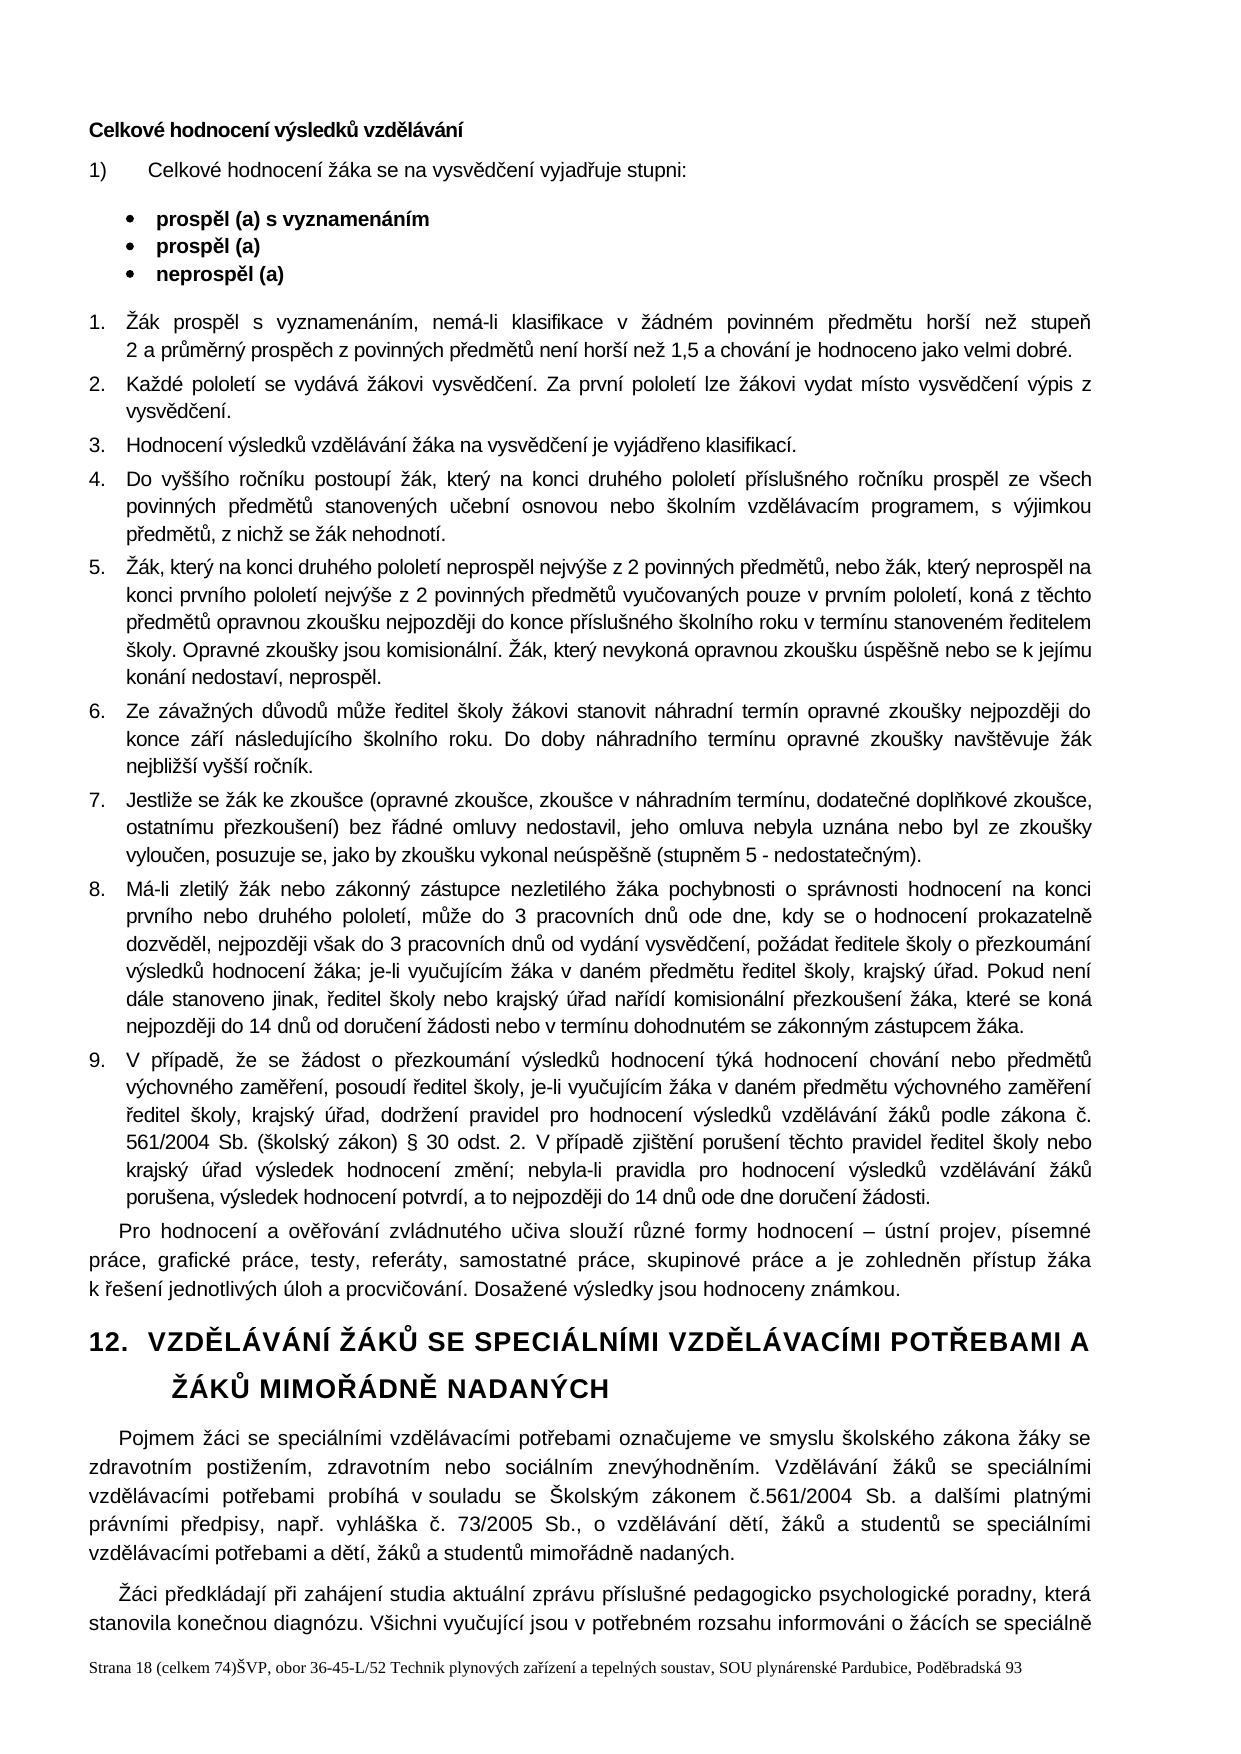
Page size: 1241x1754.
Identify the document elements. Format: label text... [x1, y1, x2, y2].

list neprospěl (a) [126, 262, 1092, 286]
list Žák prospěl s vyznamenáním, nemá-li klasifikace v žádném povinném předmětu horší než stupeň 2 a průměrný prospěch z povinných předmětů není horší než 1,5 a chování je hodnoceno jako velmi dobré. [89, 310, 1092, 362]
list Žák, který na konci druhého pololetí neprospěl nejvýše z 2 povinných předmětů, nebo žák, který neprospěl na konci prvního pololetí nejvýše z 2 povinných předmětů vyučovaných pouze v prvním pololetí, koná z těchto předmětů opravnou zkoušku nejpozději do konce příslušného školního roku v termínu stanoveném ředitelem školy. Opravné zkoušky jsou komisionální. Žák, který nevykoná opravnou zkoušku úspěšně nebo se k jejímu konání nedostaví, neprospěl. [89, 555, 1092, 689]
list Každé pololetí se vydává žákovi vysvědčení. Za první pololetí lze žákovi vydat místo vysvědčení výpis z vysvědčení. [89, 371, 1092, 423]
list Do vyššího ročníku postoupí žák, který na konci druhého pololetí příslušného ročníku prospěl ze všech povinných předmětů stanovených učební osnovou nebo školním vzdělávacím programem, s výjimkou předmětů, z nichž se žák nehodnotí. [89, 466, 1092, 545]
list prospěl (a) [126, 234, 1092, 258]
list Ze závažných důvodů může ředitel školy žákovi stanovit náhradní termín opravné zkoušky nejpozději do konce září následujícího školního roku. Do doby náhradního termínu opravné zkoušky navštěvuje žák nejbližší vyšší ročník. [89, 699, 1092, 778]
list Má-li zletilý žák nebo zákonný zástupce nezletilého žáka pochybnosti o správnosti hodnocení na konci prvního nebo druhého pololetí, může do 3 pracovních dnů ode dne, kdy se o hodnocení prokazatelně dozvěděl, nejpozději však do 3 pracovních dnů od vydání vysvědčení, požádat ředitele školy o přezkoumání výsledků hodnocení žáka; je-li vyučujícím žáka v daném předmětu ředitel školy, krajský úřad. Pokud není dále stanoveno jinak, ředitel školy nebo krajský úřad nařídí komisionální přezkoušení žáka, které se koná nejpozději do 14 dnů od doručení žádosti nebo v termínu dohodnutém se zákonným zástupcem žáka. [89, 876, 1092, 1038]
list prospěl (a) s vyznamenáním [126, 206, 1092, 231]
list V případě, že se žádost o přezkoumání výsledků hodnocení týká hodnocení chování nebo předmětů výchovného zaměření, posoudí ředitel školy, je-li vyučujícím žáka v daném předmětu výchovného zaměření ředitel školy, krajský úřad, dodržení pravidel pro hodnocení výsledků vzdělávání žáků podle zákona č. 561/2004 Sb. (školský zákon) § 30 odst. 2. V případě zjištění porušení těchto pravidel ředitel školy nebo krajský úřad výsledek hodnocení změní; nebyla-li pravidla pro hodnocení výsledků vzdělávání žáků porušena, výsledek hodnocení potvrdí, a to nejpozději do 14 dnů ode dne doručení žádosti. [89, 1048, 1092, 1209]
text Vzdělávání žáků se speciálními vzdělávacími potřebami a žáků mimořádně nadaných [89, 1326, 1092, 1404]
list Celkové hodnocení žáka se na vysvědčení vyjadřuje stupni: [89, 158, 1092, 182]
list Jestliže se žák ke zkoušce (opravné zkoušce, zkoušce v náhradním termínu, dodatečné doplňkové zkoušce, ostatnímu přezkoušení) bez řádné omluvy nedostavil, jeho omluva nebyla uznána nebo byl ze zkoušky vyloučen, posuzuje se, jako by zkoušku vykonal neúspěšně (stupněm 5 - nedostatečným). [89, 788, 1092, 867]
text Pro hodnocení a ověřování zvládnutého učiva slouží různé formy hodnocení – ústní projev, písemné práce, grafické práce, testy, referáty, samostatné práce, skupinové práce a je zohledněn přístup žáka k řešení jednotlivých úloh a procvičování. Dosažené výsledky jsou hodnoceny známkou. [89, 1219, 1092, 1300]
text Pojmem žáci se speciálními vzdělávacími potřebami označujeme ve smyslu školského zákona žáky se zdravotním postižením, zdravotním nebo sociálním znevýhodněním. Vzdělávání žáků se speciálními vzdělávacími potřebami probíhá v souladu se Školským zákonem č.561/2004 Sb. a dalšími platnými právními předpisy, např. vyhláška č. 73/2005 Sb., o vzdělávání dětí, žáků a studentů se speciálními vzdělávacími potřebami a dětí, žáků a studentů mimořádně nadaných. [89, 1426, 1092, 1565]
list Hodnocení výsledků vzdělávání žáka na vysvědčení je vyjádřeno klasifikací. [89, 433, 1092, 457]
text Celkové hodnocení výsledků vzdělávání [89, 118, 1092, 142]
